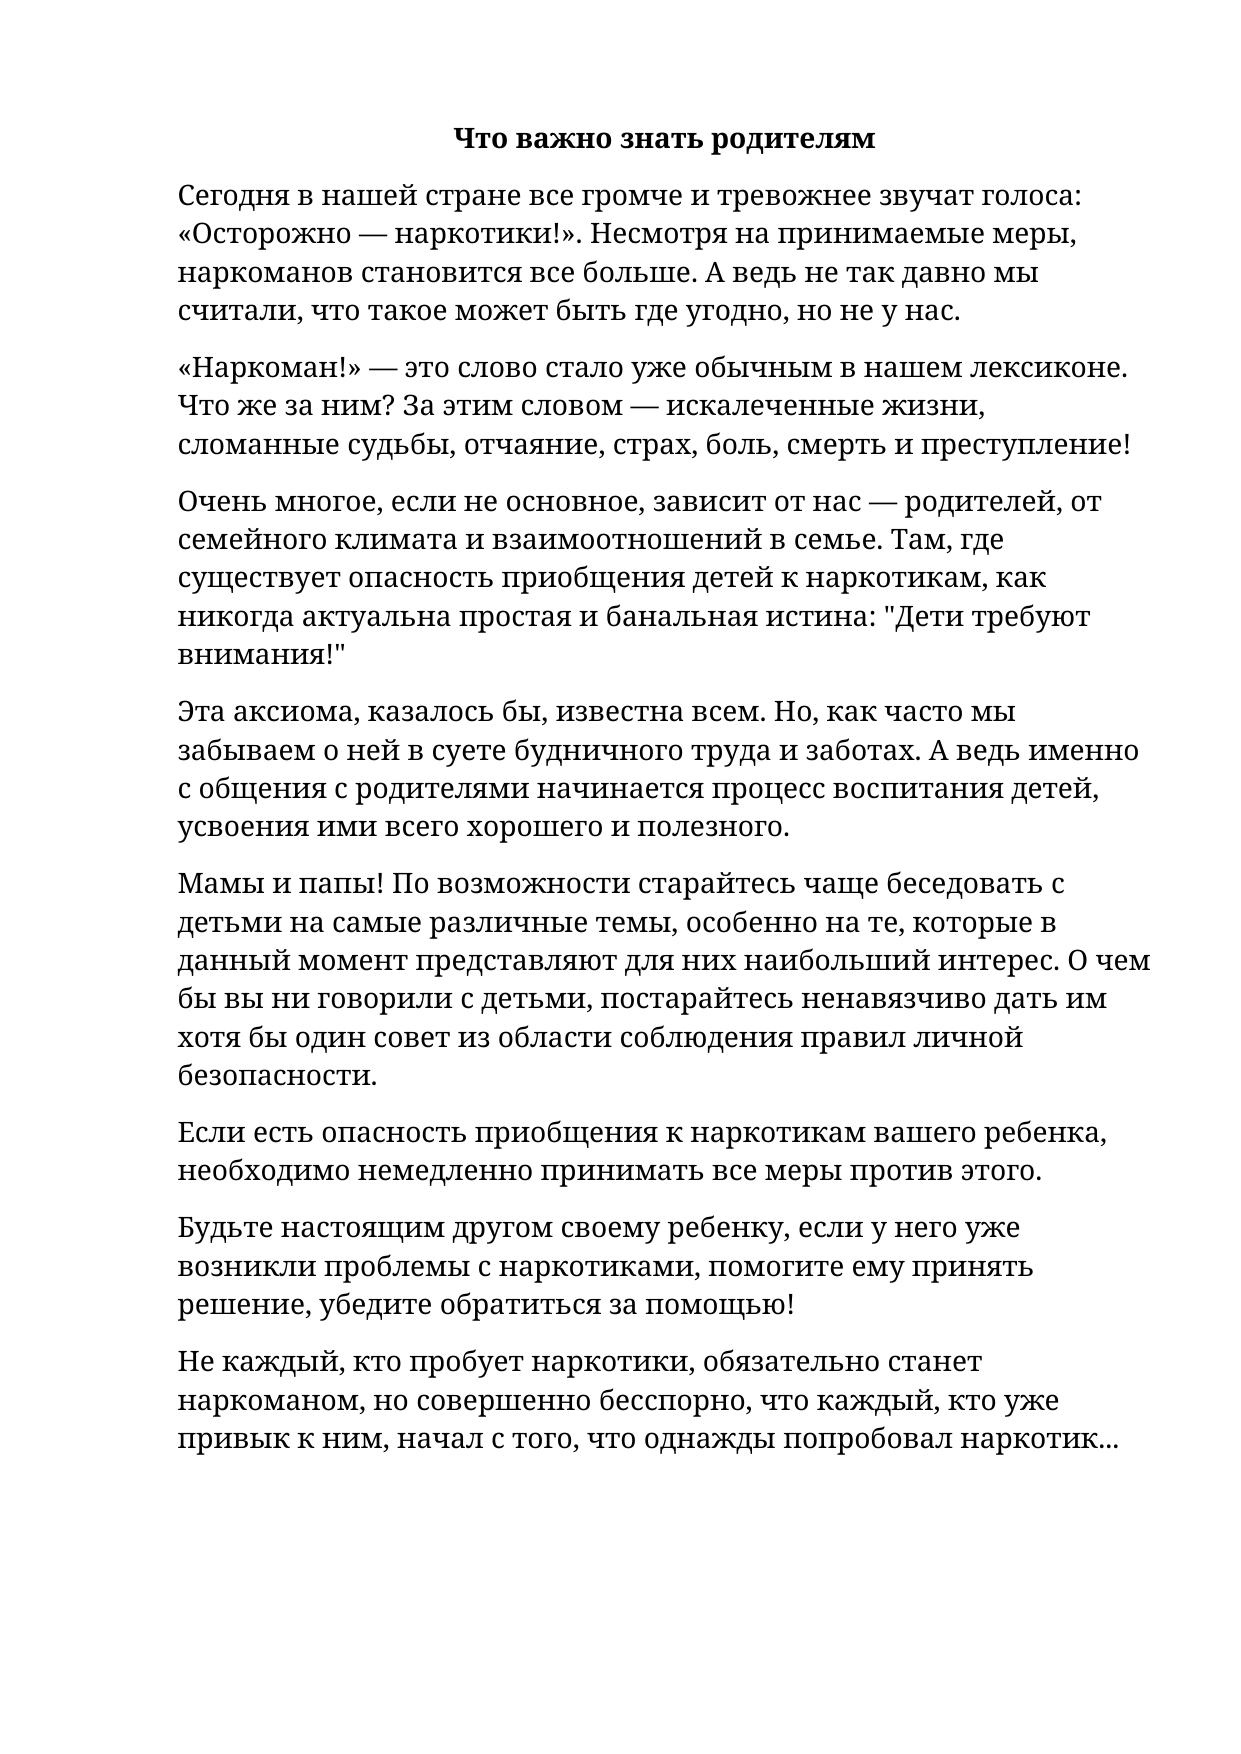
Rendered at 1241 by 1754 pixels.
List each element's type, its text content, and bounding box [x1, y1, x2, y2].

text Будьте настоящим другом своему ребенку, если у него уже возникли проблемы с наркотиками, помогите ему принять решение, убедите обратиться за помощью! [177, 1208, 1152, 1323]
text Если есть опасность приобщения к наркотикам вашего ребенка, необходимо немедленно принимать все меры против этого. [177, 1112, 1152, 1189]
text Не каждый, кто пробует наркотики, обязательно станет наркоманом, но совершенно бесспорно, что каждый, кто уже привык к ним, начал с того, что однажды попробовал наркотик... [177, 1341, 1152, 1456]
text «Наркоман!» — это слово стало уже обычным в нашем лексиконе. Что же за ним? За этим словом — искалеченные жизни, сломанные судьбы, отчаяние, страх, боль, смерть и преступление! [177, 347, 1152, 462]
text Очень многое, если не основное, зависит от нас — родителей, от семейного климата и взаимоотношений в семье. Там, где существует опасность приобщения детей к наркотикам, как никогда актуальна простая и банальная истина: "Дети требуют внимания!" [177, 481, 1152, 673]
text Эта аксиома, казалось бы, известна всем. Но, как часто мы забываем о ней в суете будничного труда и заботах. А ведь именно с общения с родителями начинается процесс воспитания детей, усвоения ими всего хорошего и полезного. [177, 691, 1152, 845]
text Мамы и папы! По возможности старайтесь чаще беседовать с детьми на самые различные темы, особенно на те, которые в данный момент представляют для них наибольший интерес. О чем бы вы ни говорили с детьми, постарайтесь ненавязчиво дать им хотя бы один совет из области соблюдения правил личной безопасности. [177, 863, 1152, 1093]
text Что важно знать родителям [177, 118, 1152, 156]
text Сегодня в нашей стране все громче и тревожнее звучат голоса: «Осторожно — наркотики!». Несмотря на принимаемые меры, наркоманов становится все больше. А ведь не так давно мы считали, что такое может быть где угодно, но не у нас. [177, 175, 1152, 328]
